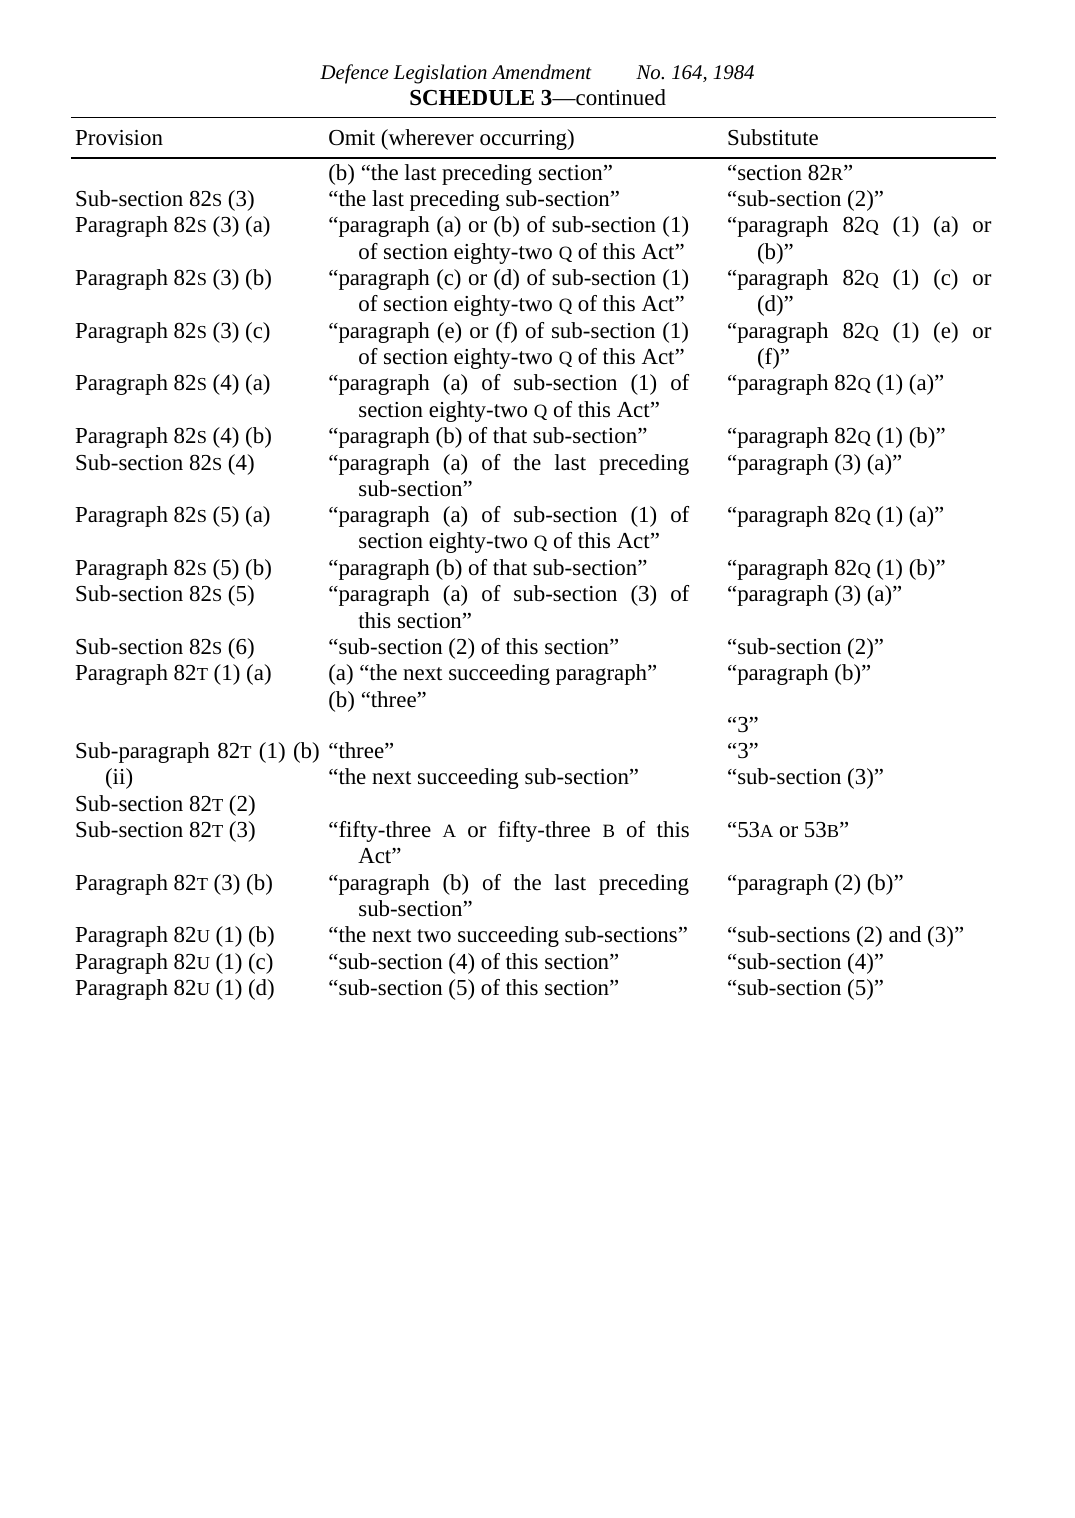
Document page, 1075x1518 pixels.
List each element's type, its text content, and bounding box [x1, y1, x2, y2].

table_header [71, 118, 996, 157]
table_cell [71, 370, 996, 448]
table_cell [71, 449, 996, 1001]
text SCHEDULE 3—continued [75, 84, 1000, 110]
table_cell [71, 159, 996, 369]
